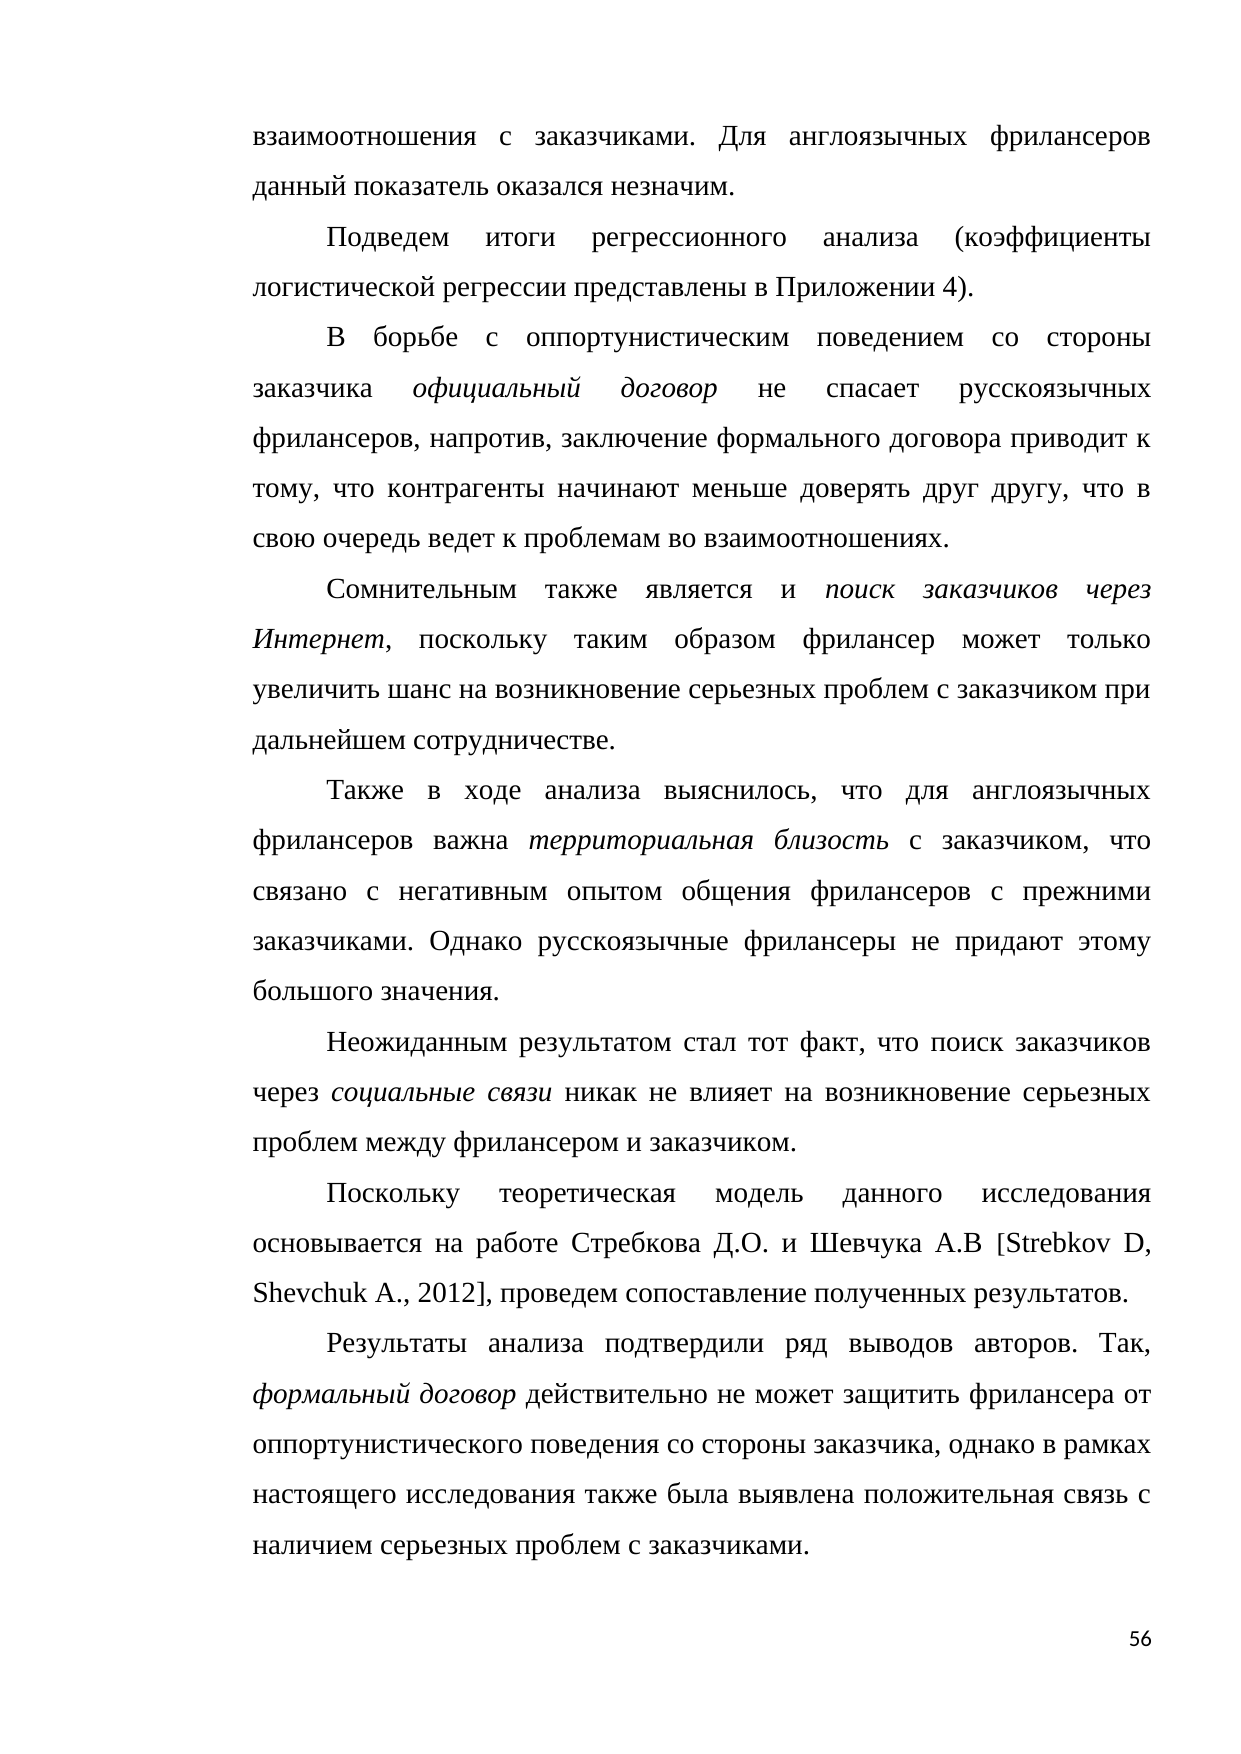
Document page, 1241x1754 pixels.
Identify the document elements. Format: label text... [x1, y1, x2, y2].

text Поскольку теоретическая модель данного исследования основывается на работе Стребкова Д.О. и Шевчука А.В [Strebkov D, Shevchuk A., 2012], проведем сопоставление полученных результатов. [252, 1175, 1152, 1309]
text Сомнительным также является и поиск заказчиков через Интернет, поскольку таким образом фрилансер может только увеличить шанс на возникновение серьезных проблем с заказчиком при дальнейшем сотрудничестве. [252, 571, 1152, 755]
text Также в ходе анализа выяснилось, что для англоязычных фрилансеров важна территориальная близость с заказчиком, что связано с негативным опытом общения фрилансеров с прежними заказчиками. Однако русскоязычные фрилансеры не придают этому большого значения. [252, 772, 1152, 1007]
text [252, 118, 1152, 202]
text Неожиданным результатом стал тот факт, что поиск заказчиков через социальные связи никак не влияет на возникновение серьезных проблем между фрилансером и заказчиком. [252, 1024, 1152, 1158]
text Подведем итоги регрессионного анализа (коэффициенты логистической регрессии представлены в Приложении 4). [252, 219, 1152, 303]
text Результаты анализа подтвердили ряд выводов авторов. Так, формальный договор действительно не может защитить фрилансера от оппортунистического поведения со стороны заказчика, однако в рамках настоящего исследования также была выявлена положительная связь с наличием серьезных проблем с заказчиками. [252, 1326, 1152, 1560]
text В борьбе с оппортунистическим поведением со стороны заказчика официальный договор не спасает русскоязычных фрилансеров, напротив, заключение формального договора приводит к тому, что контрагенты начинают меньше доверять друг другу, что в свою очередь ведет к проблемам во взаимоотношениях. [252, 319, 1152, 554]
